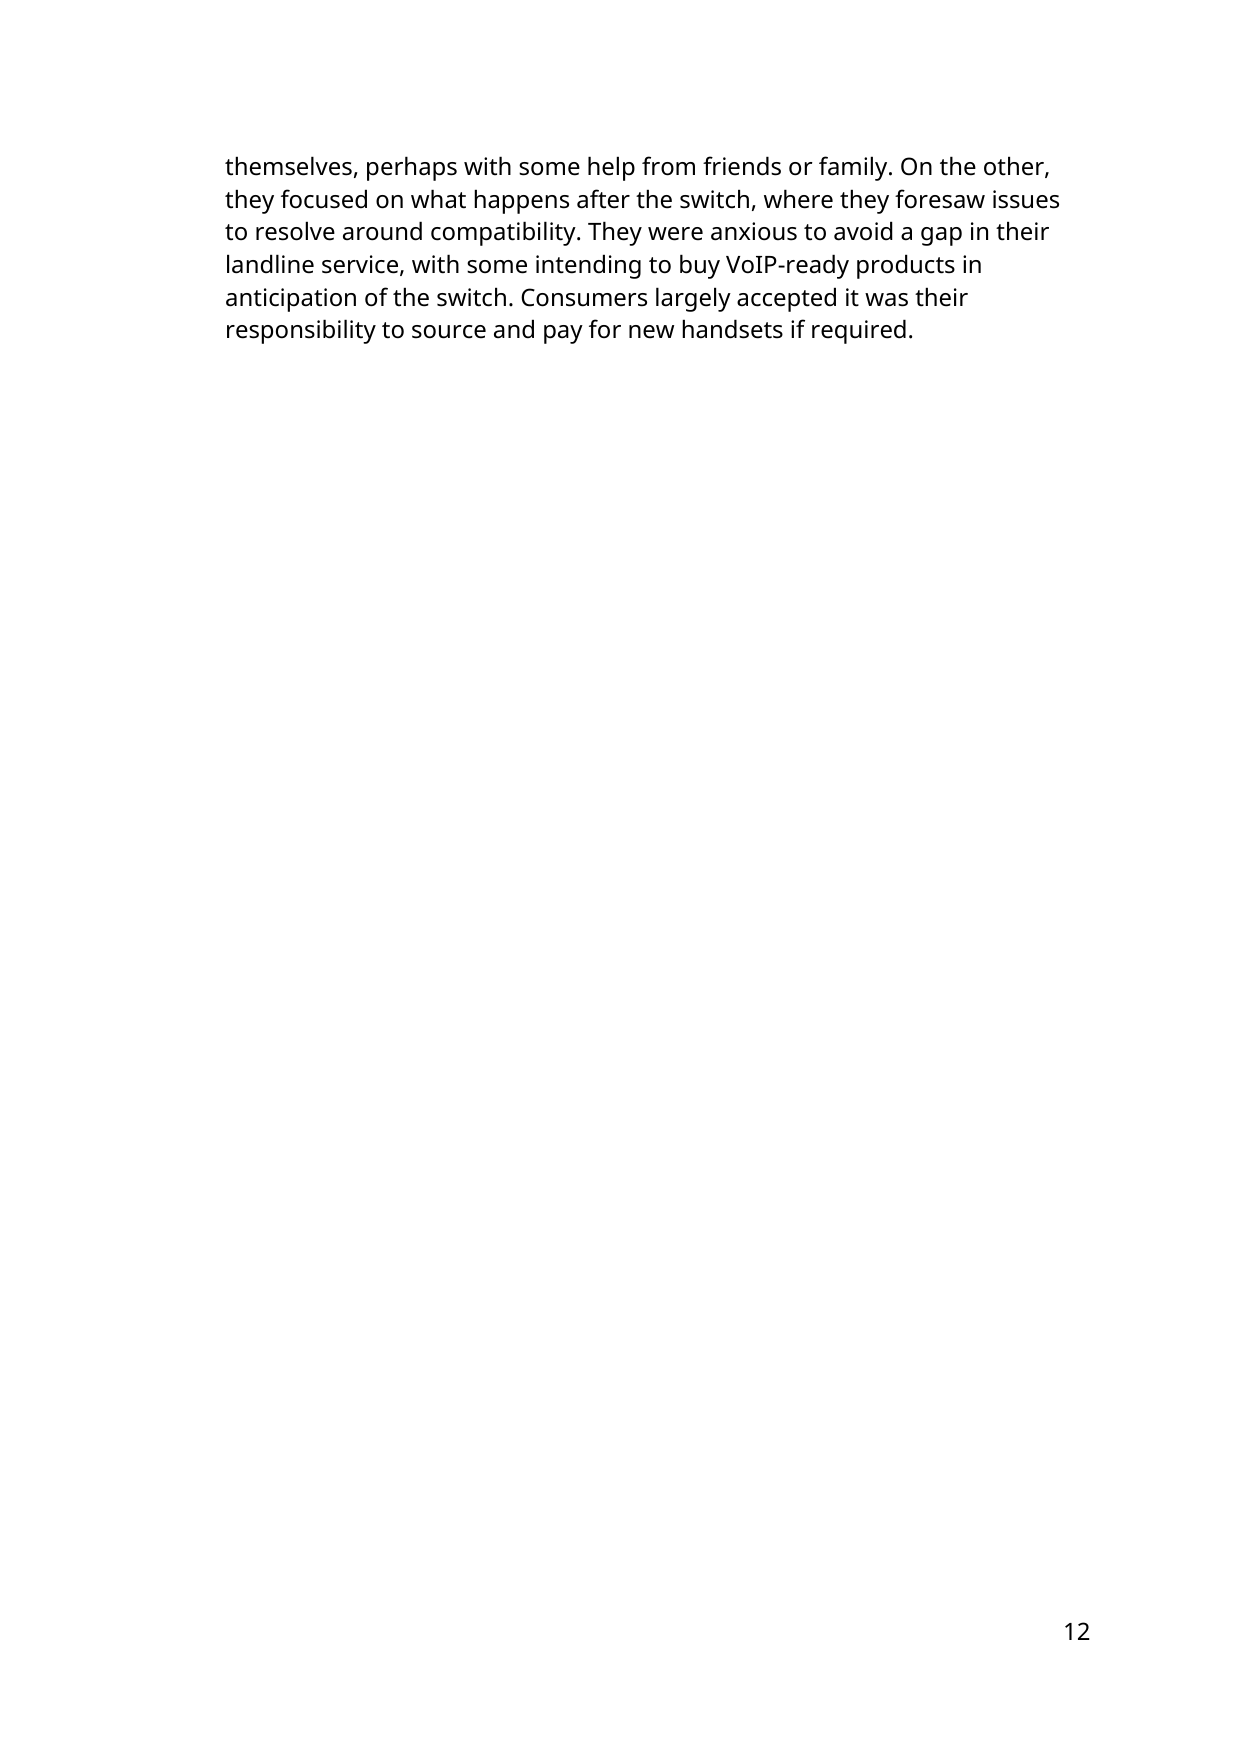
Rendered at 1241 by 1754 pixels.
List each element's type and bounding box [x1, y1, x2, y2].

list [187, 150, 1090, 346]
